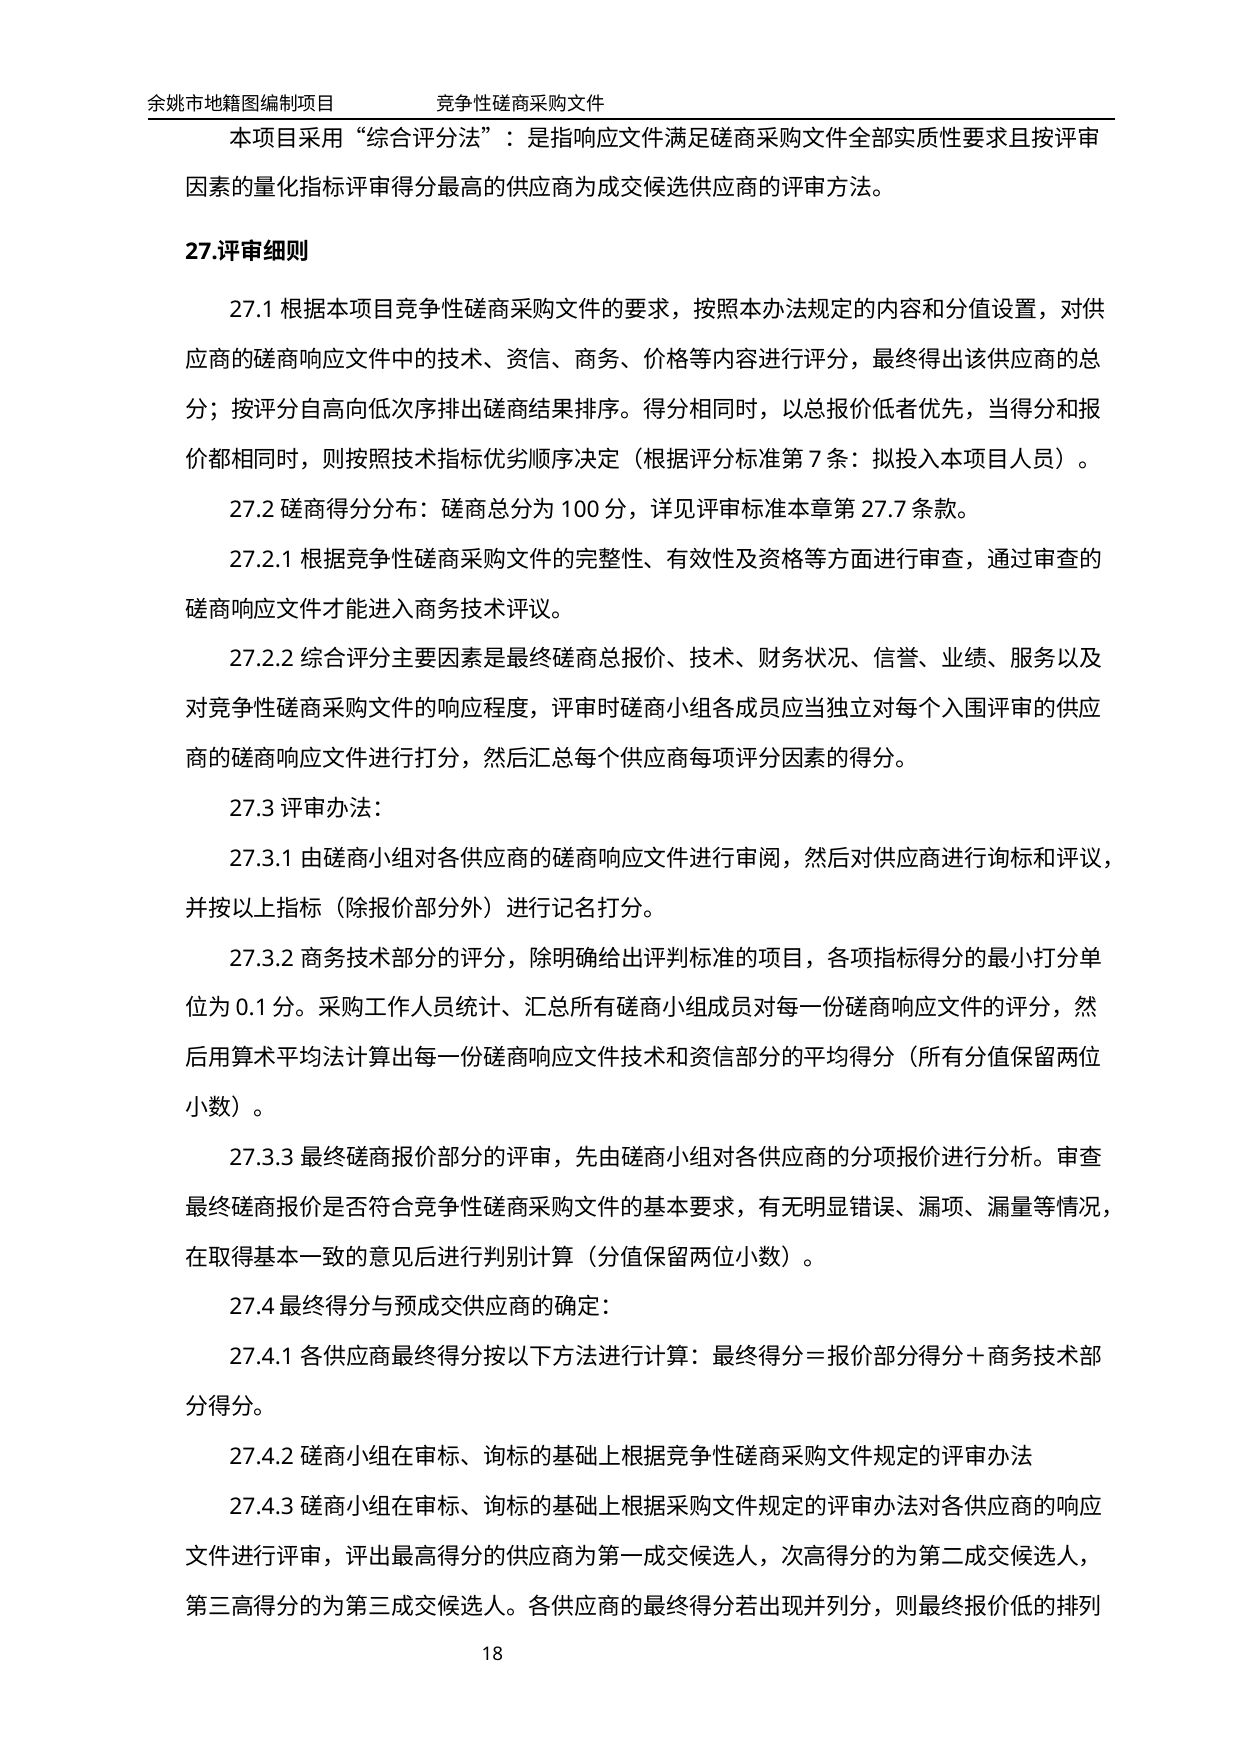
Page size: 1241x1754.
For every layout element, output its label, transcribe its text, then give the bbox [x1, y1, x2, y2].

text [185, 1488, 1116, 1621]
text 本项目采用“综合评分法”：是指响应文件满足磋商采购文件全部实质性要求且按评审因素的量化指标评审得分最高的供应商为成交候选供应商的评审方法。 [185, 120, 1116, 202]
text 27.1 根据本项目竞争性磋商采购文件的要求，按照本办法规定的内容和分值设置，对供应商的磋商响应文件中的技术、资信、商务、价格等内容进行评分，最终得出该供应商的总分；按评分自高向低次序排出磋商结果排序。得分相同时，以总报价低者优先，当得分和报价都相同时，则按照技术指标优劣顺序决定（根据评分标准第7条：拟投入本项目人员）。 [185, 291, 1116, 474]
subtitle 27.评审细则 [185, 233, 1098, 266]
text 27.4最终得分与预成交供应商的确定： [185, 1288, 1116, 1322]
text 27.4.2 磋商小组在审标、询标的基础上根据竞争性磋商采购文件规定的评审办法 [185, 1438, 1116, 1471]
text 27.2 磋商得分分布：磋商总分为100分，详见评审标准本章第27.7条款。 [185, 491, 1116, 524]
text 27.3.1 由磋商小组对各供应商的磋商响应文件进行审阅，然后对供应商进行询标和评议，并按以上指标（除报价部分外）进行记名打分。 [185, 840, 1116, 923]
text 27.2.1 根据竞争性磋商采购文件的完整性、有效性及资格等方面进行审查，通过审查的磋商响应文件才能进入商务技术评议。 [185, 541, 1116, 624]
text 27.2.2 综合评分主要因素是最终磋商总报价、技术、财务状况、信誉、业绩、服务以及对竞争性磋商采购文件的响应程度，评审时磋商小组各成员应当独立对每个入围评审的供应商的磋商响应文件进行打分，然后汇总每个供应商每项评分因素的得分。 [185, 640, 1116, 773]
text 27.4.1 各供应商最终得分按以下方法进行计算：最终得分＝报价部分得分＋商务技术部分得分。 [185, 1338, 1116, 1421]
text 27.3.2 商务技术部分的评分，除明确给出评判标准的项目，各项指标得分的最小打分单位为0.1分。采购工作人员统计、汇总所有磋商小组成员对每一份磋商响应文件的评分，然后用算术平均法计算出每一份磋商响应文件技术和资信部分的平均得分（所有分值保留两位小数）。 [185, 939, 1116, 1122]
text 27.3 评审办法： [185, 790, 1116, 823]
text 27.3.3 最终磋商报价部分的评审，先由磋商小组对各供应商的分项报价进行分析。审查最终磋商报价是否符合竞争性磋商采购文件的基本要求，有无明显错误、漏项、漏量等情况，在取得基本一致的意见后进行判别计算（分值保留两位小数）。 [185, 1139, 1116, 1272]
